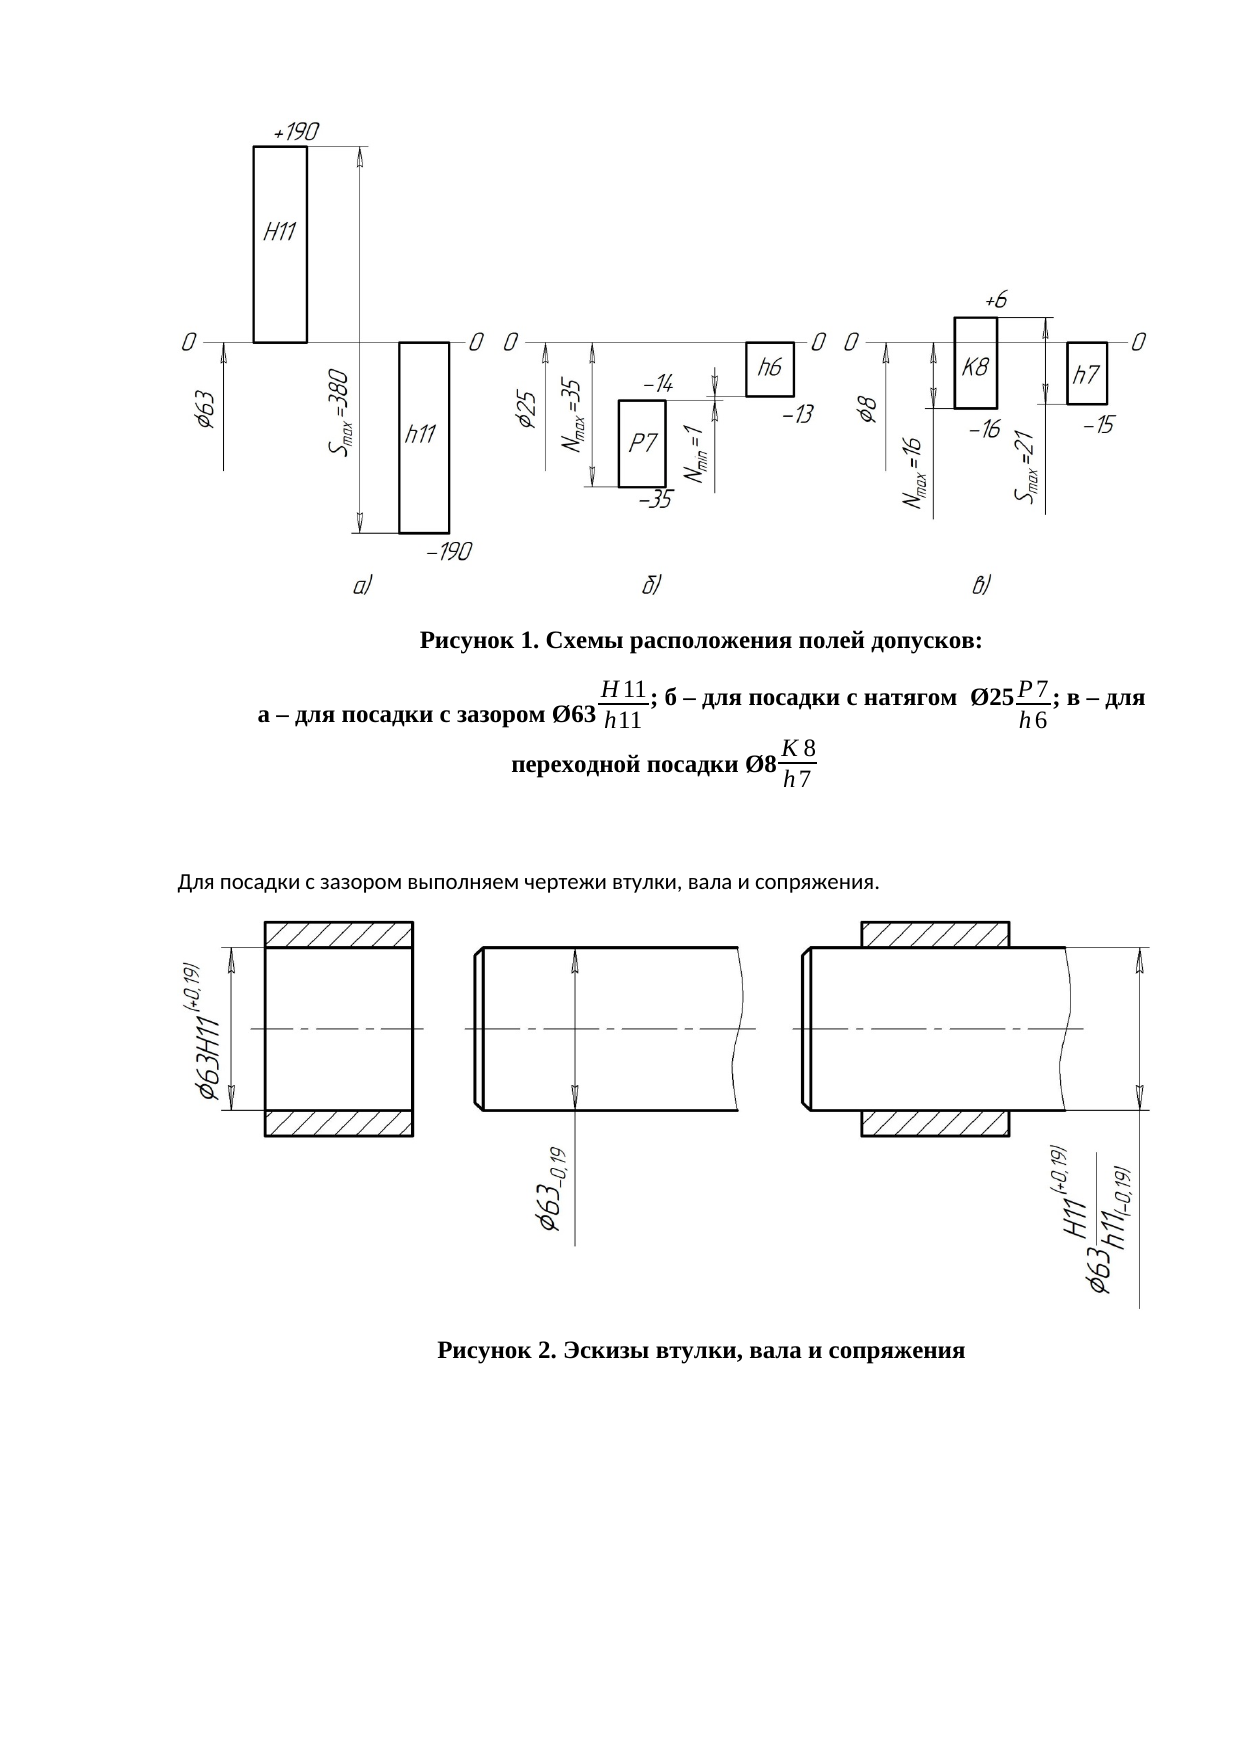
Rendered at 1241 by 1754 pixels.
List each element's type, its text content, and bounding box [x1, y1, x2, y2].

text Рисунок 2. Эскизы втулки, вала и сопряжения [177, 1336, 1152, 1364]
text а – для посадки с зазором Ø63; б – для посадки с натягом Ø25; в – для переходной посадки Ø8 [177, 675, 1152, 793]
picture [177, 118, 1152, 601]
text Для посадки с зазором выполняем чертежи втулки, вала и сопряжения. [177, 867, 1152, 895]
picture [177, 920, 1152, 1311]
text Рисунок 1. Схемы расположения полей допусков: [177, 626, 1152, 654]
